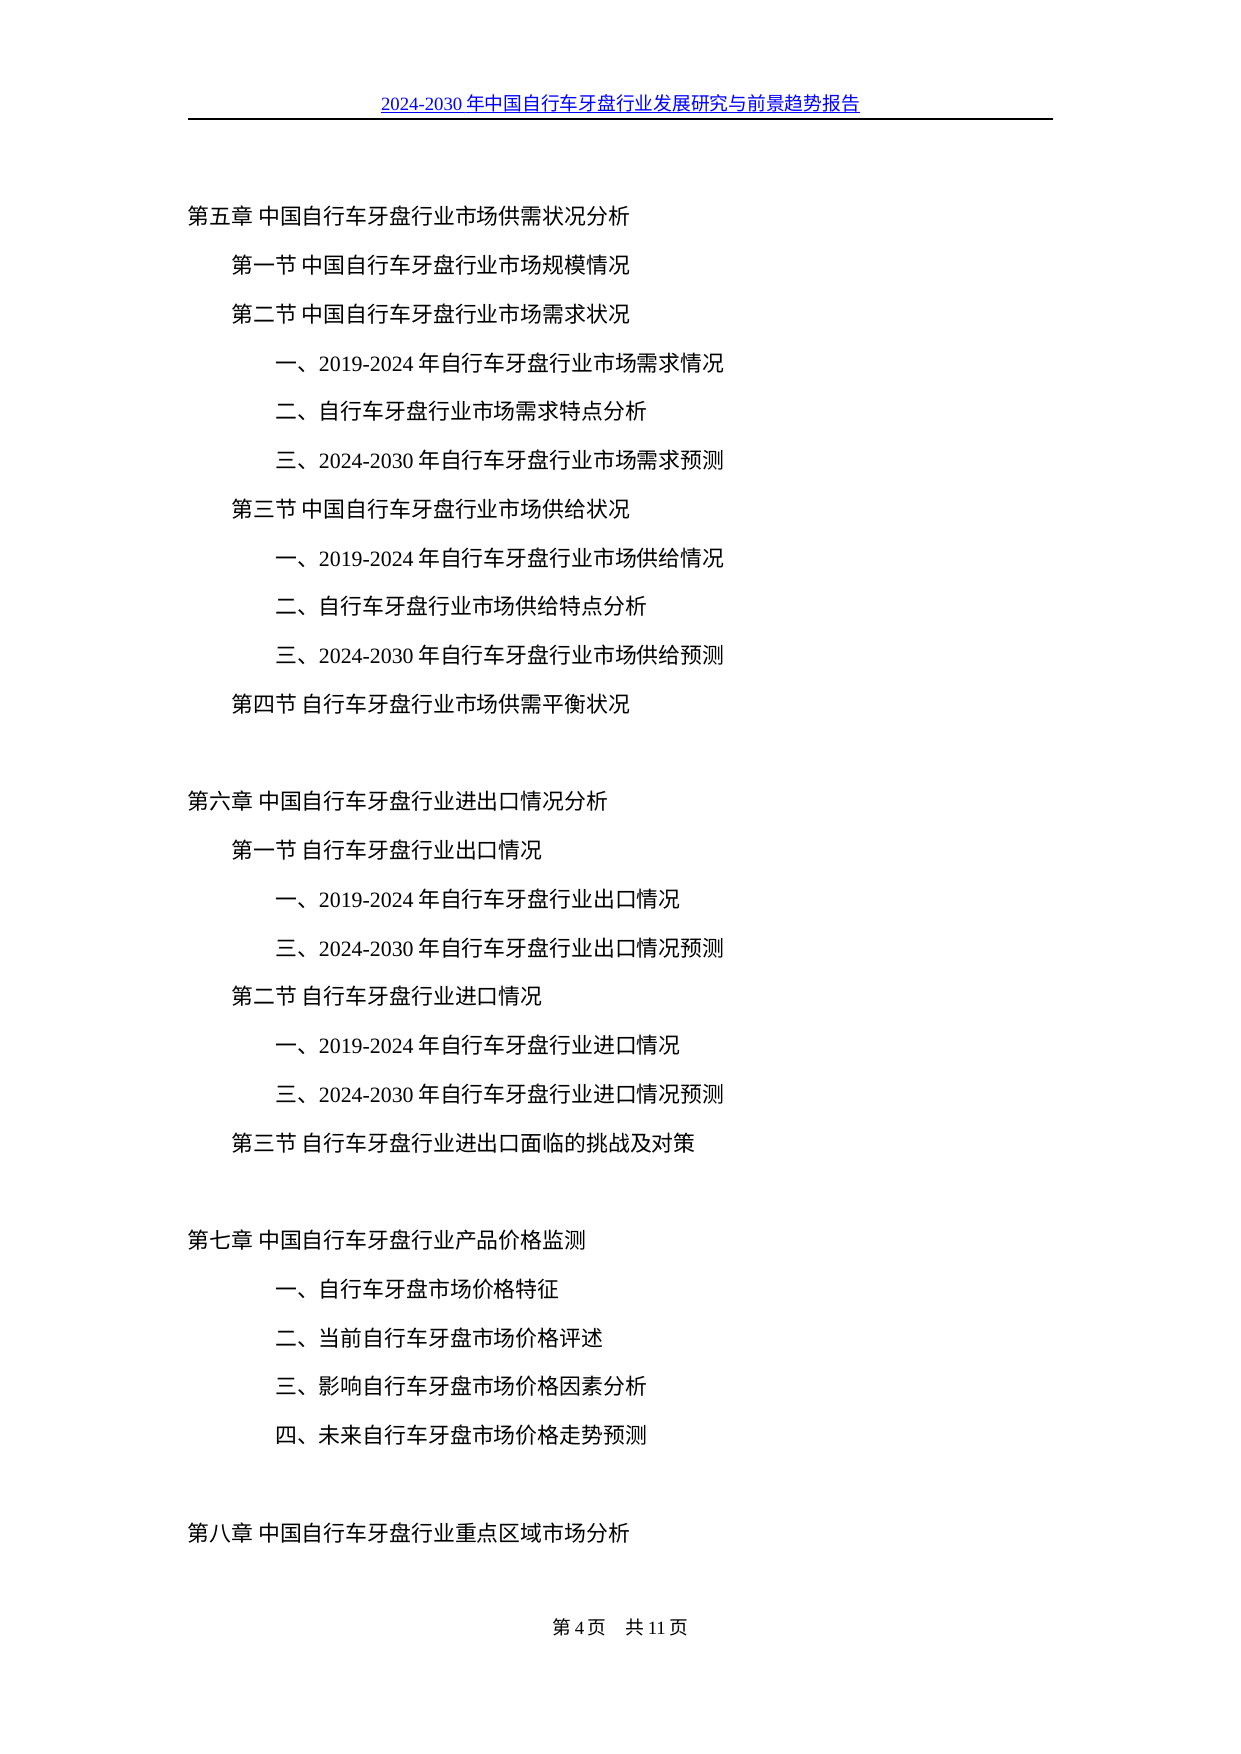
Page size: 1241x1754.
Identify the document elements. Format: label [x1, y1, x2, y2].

text [187, 150, 1053, 1548]
